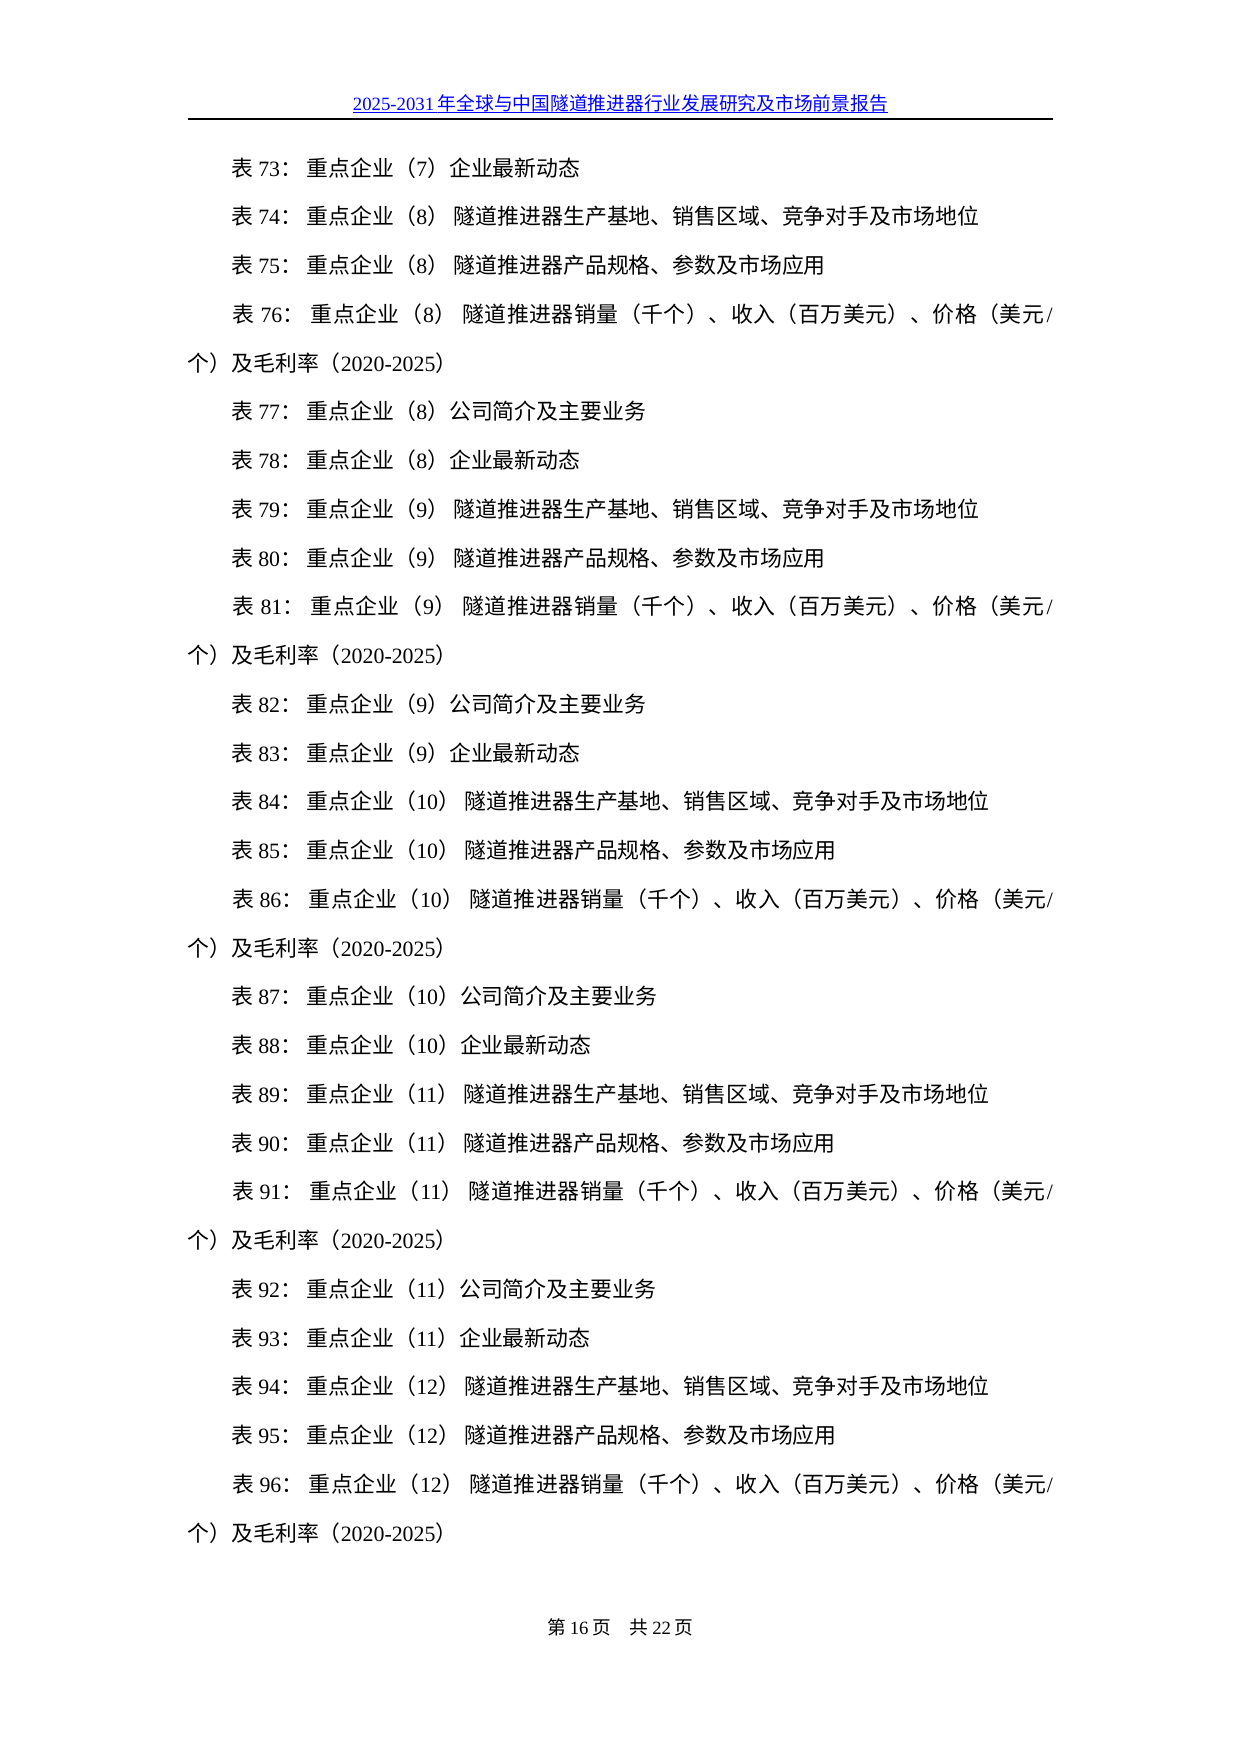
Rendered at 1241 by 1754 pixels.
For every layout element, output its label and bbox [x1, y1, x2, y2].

text [187, 150, 1053, 1548]
